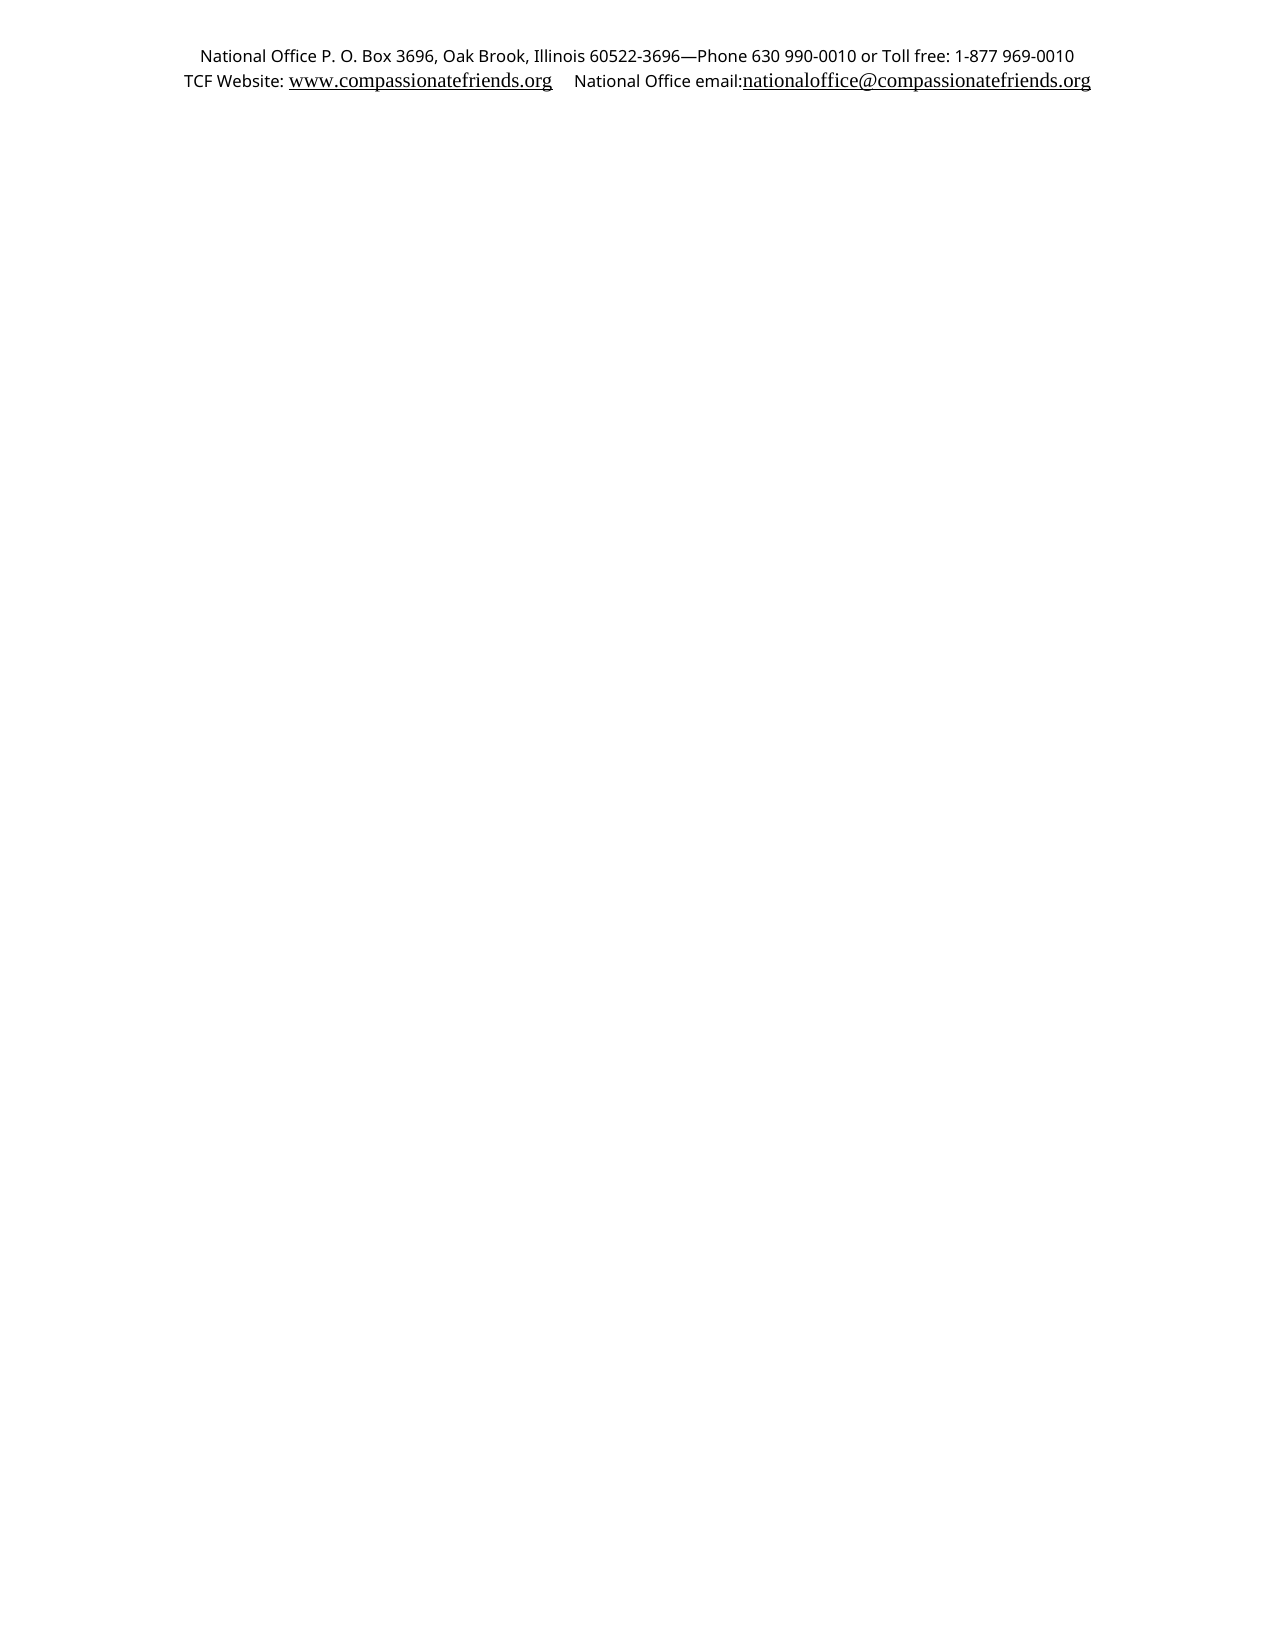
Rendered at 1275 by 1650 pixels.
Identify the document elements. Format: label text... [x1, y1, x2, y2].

text National Office P. O. Box 3696, Oak Brook, Illinois 60522-3696—Phone 630 990-0010 or Toll free: 1-877 969-0010 [75, 45, 1200, 68]
text TCF Website: www.compassionatefriends.org National Office email:nationaloffice@compassionatefriends.org [75, 68, 1200, 92]
